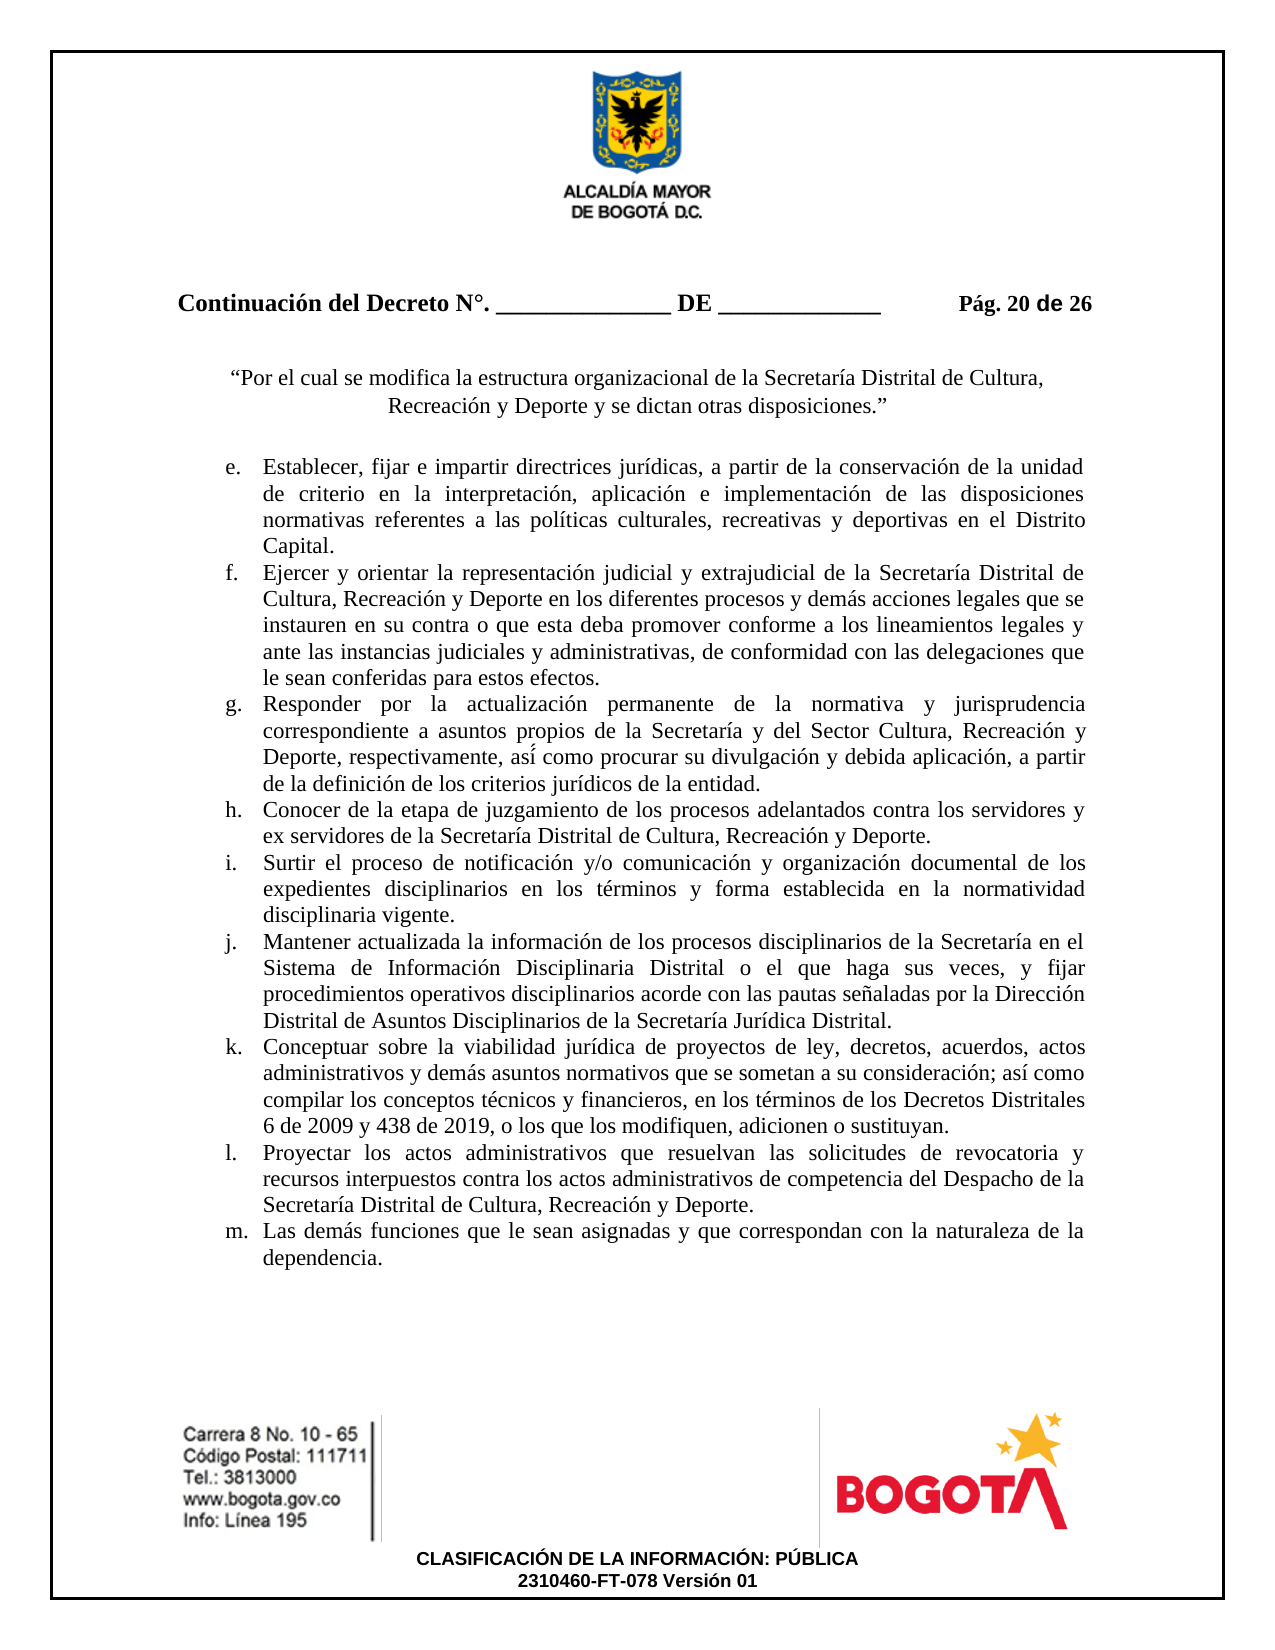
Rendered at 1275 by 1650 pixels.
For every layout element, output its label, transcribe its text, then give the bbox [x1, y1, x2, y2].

list Conceptuar sobre la viabilidad jurídica de proyectos de ley, decretos, acuerdos, actos administrativos y demás asuntos normativos que se sometan a su consideración; así como compilar los conceptos técnicos y financieros, en los términos de los Decretos Distritales 6 de 2009 y 438 de 2019, o los que los modifiquen, adicionen o sustituyan. [225, 1033, 1086, 1138]
list Las demás funciones que le sean asignadas y que correspondan con la naturaleza de la dependencia. [225, 1218, 1086, 1270]
list Ejercer y orientar la representación judicial y extrajudicial de la Secretaría Distrital de Cultura, Recreación y Deporte en los diferentes procesos y demás acciones legales que se instauren en su contra o que esta deba promover conforme a los lineamientos legales y ante las instancias judiciales y administrativas, de conformidad con las delegaciones que le sean conferidas para estos efectos. [225, 559, 1086, 691]
list Establecer, fijar e impartir directrices jurídicas, a partir de la conservación de la unidad de criterio en la interpretación, aplicación e implementación de las disposiciones normativas referentes a las políticas culturales, recreativas y deportivas en el Distrito Capital. [225, 453, 1086, 559]
list Mantener actualizada la información de los procesos disciplinarios de la Secretaría en el Sistema de Información Disciplinaria Distrital o el que haga sus veces, y fijar procedimientos operativos disciplinarios acorde con las pautas señaladas por la Dirección Distrital de Asuntos Disciplinarios de la Secretaría Jurídica Distrital. [225, 928, 1086, 1033]
picture [177, 1408, 1098, 1548]
picture [553, 59, 722, 231]
list Conocer de la etapa de juzgamiento de los procesos adelantados contra los servidores y ex servidores de la Secretaría Distrital de Cultura, Recreación y Deporte. [225, 796, 1086, 849]
list Responder por la actualización permanente de la normativa y jurisprudencia correspondiente a asuntos propios de la Secretaría y del Sector Cultura, Recreación y Deporte, respectivamente, así́ como procurar su divulgación y debida aplicación, a partir de la definición de los criterios jurídicos de la entidad. [225, 691, 1086, 796]
list Surtir el proceso de notificación y/o comunicación y organización documental de los expedientes disciplinarios en los términos y forma establecida en la normatividad disciplinaria vigente. [225, 849, 1086, 928]
list Proyectar los actos administrativos que resuelvan las solicitudes de revocatoria y recursos interpuestos contra los actos administrativos de competencia del Despacho de la Secretaría Distrital de Cultura, Recreación y Deporte. [225, 1138, 1086, 1218]
